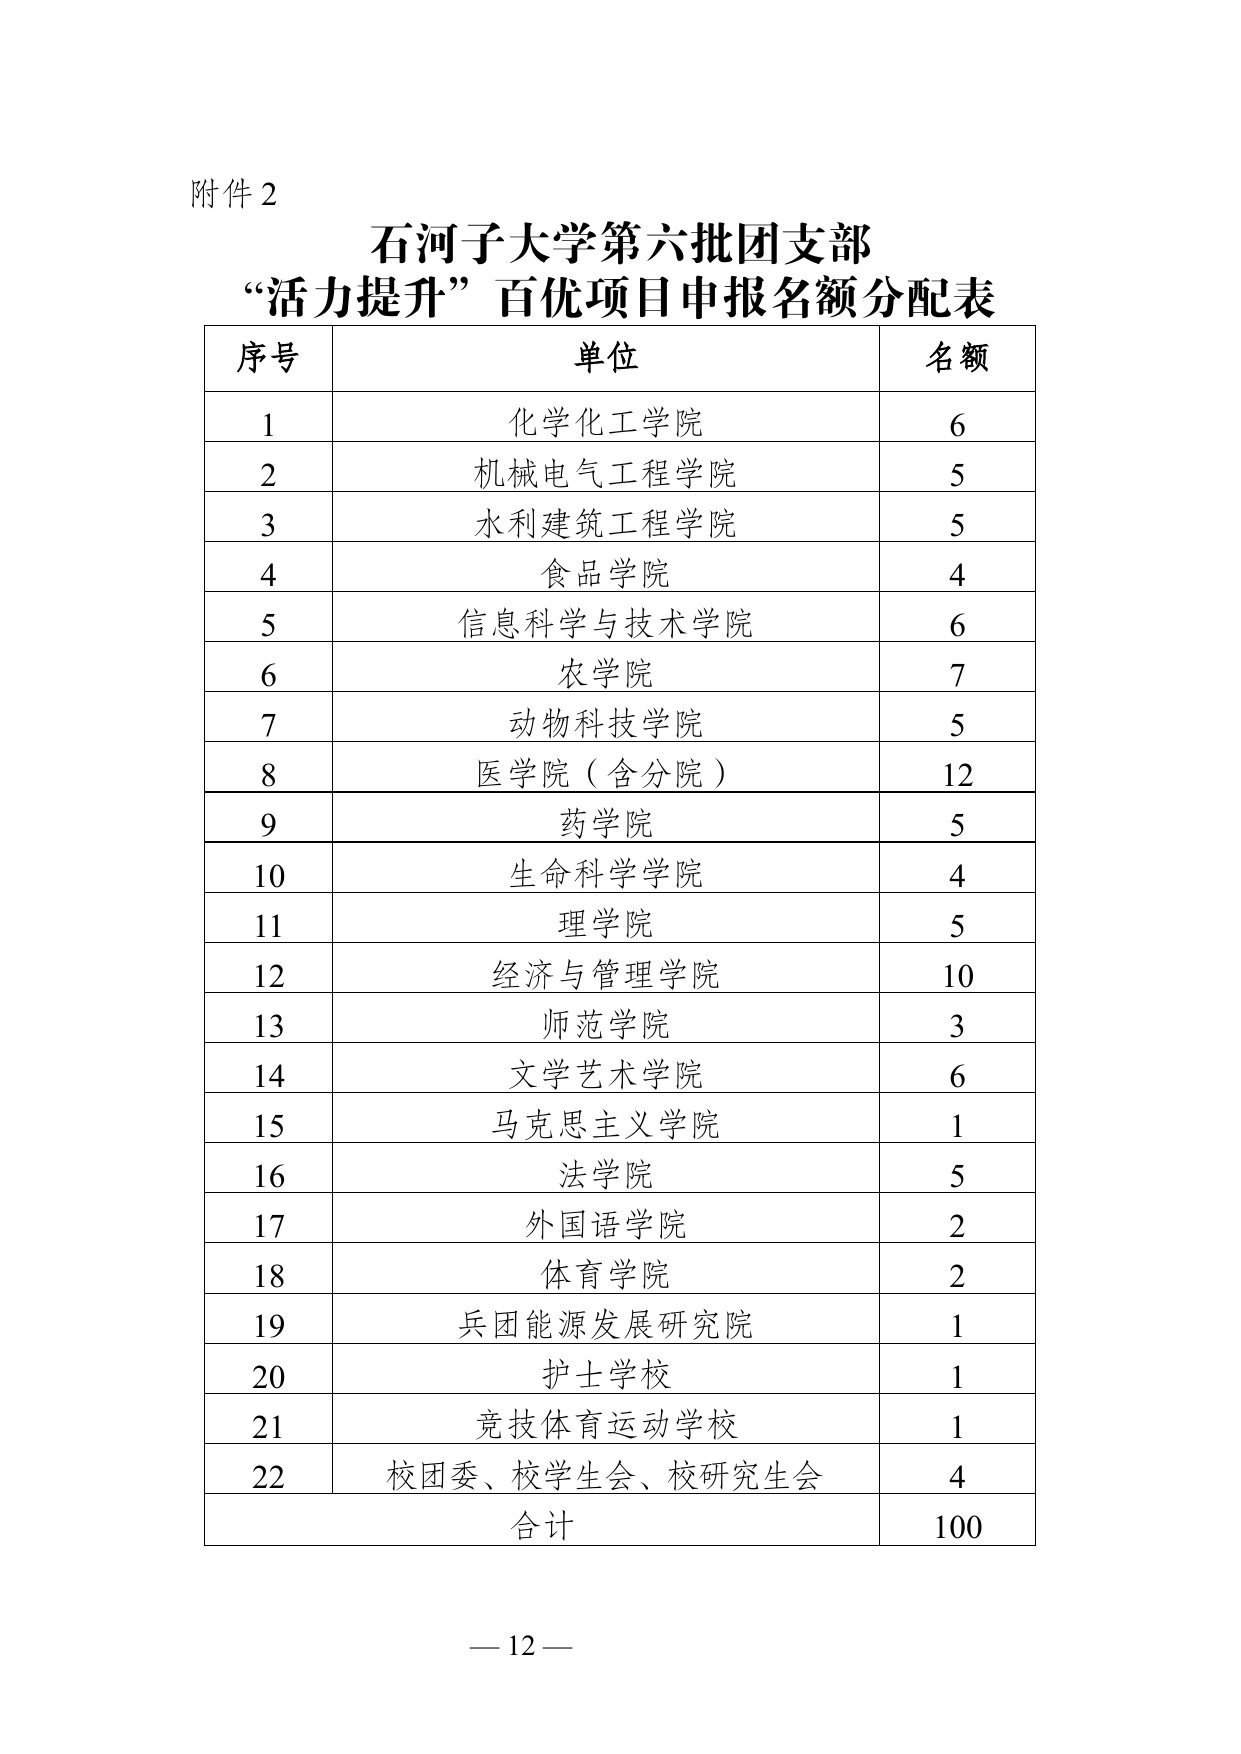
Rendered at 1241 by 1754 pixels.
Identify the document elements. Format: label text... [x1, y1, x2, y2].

table_cell 6 [880, 1043, 1035, 1092]
table_cell 9 [205, 793, 332, 841]
table_cell 药学院 [333, 793, 879, 841]
text “活力提升”百优项目申报名额分配表 [187, 270, 1053, 324]
table_cell 12 [880, 742, 1035, 791]
table_cell 3 [880, 993, 1035, 1042]
table_cell 11 [205, 893, 332, 942]
table_cell 校团委、校学生会、校研究生会 [333, 1444, 879, 1493]
table_header 单位 [333, 326, 879, 391]
table_cell 15 [205, 1093, 332, 1142]
table_cell 马克思主义学院 [333, 1093, 879, 1142]
table_cell 10 [205, 843, 332, 892]
table_cell 化学化工学院 [333, 392, 879, 441]
table_cell 20 [205, 1344, 332, 1393]
table_cell 1 [205, 392, 332, 441]
table_cell 体育学院 [333, 1243, 879, 1292]
table_cell 农学院 [333, 642, 879, 691]
table_cell 100 [880, 1494, 1035, 1545]
table_cell 2 [880, 1193, 1035, 1242]
table_cell 16 [205, 1143, 332, 1192]
table_cell 5 [880, 1143, 1035, 1192]
table_cell 动物科技学院 [333, 692, 879, 741]
table_cell 文学艺术学院 [333, 1043, 879, 1092]
table_cell 5 [880, 692, 1035, 741]
table_cell 2 [205, 442, 332, 491]
table_cell 1 [880, 1294, 1035, 1342]
table_cell 兵团能源发展研究院 [333, 1294, 879, 1342]
table_cell 17 [205, 1193, 332, 1242]
table_cell 7 [205, 692, 332, 741]
table_cell 19 [205, 1294, 332, 1342]
table_cell 竞技体育运动学校 [333, 1394, 879, 1443]
table_cell 5 [880, 793, 1035, 841]
table_cell 信息科学与技术学院 [333, 592, 879, 641]
table_cell 4 [205, 542, 332, 591]
table_cell 6 [880, 592, 1035, 641]
table_cell 理学院 [333, 893, 879, 942]
table_cell 6 [880, 392, 1035, 441]
table_cell 14 [205, 1043, 332, 1092]
table_cell 18 [205, 1243, 332, 1292]
table_cell 医学院（含分院） [333, 742, 879, 791]
table_cell 水利建筑工程学院 [333, 492, 879, 541]
table_cell 4 [880, 542, 1035, 591]
text 附件2 [187, 162, 1053, 216]
text 石河子大学第六批团支部 [187, 216, 1053, 270]
table_cell 1 [880, 1344, 1035, 1393]
table_header 名额 [880, 326, 1035, 391]
table_cell 4 [880, 843, 1035, 892]
table_cell 3 [205, 492, 332, 541]
table_cell 21 [205, 1394, 332, 1443]
table_cell 5 [205, 592, 332, 641]
table_cell 22 [205, 1444, 332, 1493]
table_cell 13 [205, 993, 332, 1042]
table_cell 师范学院 [333, 993, 879, 1042]
table_cell 6 [205, 642, 332, 691]
table_cell 12 [205, 943, 332, 992]
table_cell 10 [880, 943, 1035, 992]
table_cell 外国语学院 [333, 1193, 879, 1242]
table_cell 法学院 [333, 1143, 879, 1192]
table_header 序号 [205, 326, 332, 391]
table_cell 1 [880, 1093, 1035, 1142]
table_cell 机械电气工程学院 [333, 442, 879, 491]
table_cell 食品学院 [333, 542, 879, 591]
table_cell 4 [880, 1444, 1035, 1493]
table_cell 5 [880, 893, 1035, 942]
table_cell 经济与管理学院 [333, 943, 879, 992]
table_cell 5 [880, 442, 1035, 491]
table_cell 合计 [205, 1494, 879, 1545]
table_cell 护士学校 [333, 1344, 879, 1393]
table_cell 5 [880, 492, 1035, 541]
table_cell 1 [880, 1394, 1035, 1443]
table_cell 8 [205, 742, 332, 791]
table_cell 2 [880, 1243, 1035, 1292]
table_cell 生命科学学院 [333, 843, 879, 892]
table_cell 7 [880, 642, 1035, 691]
